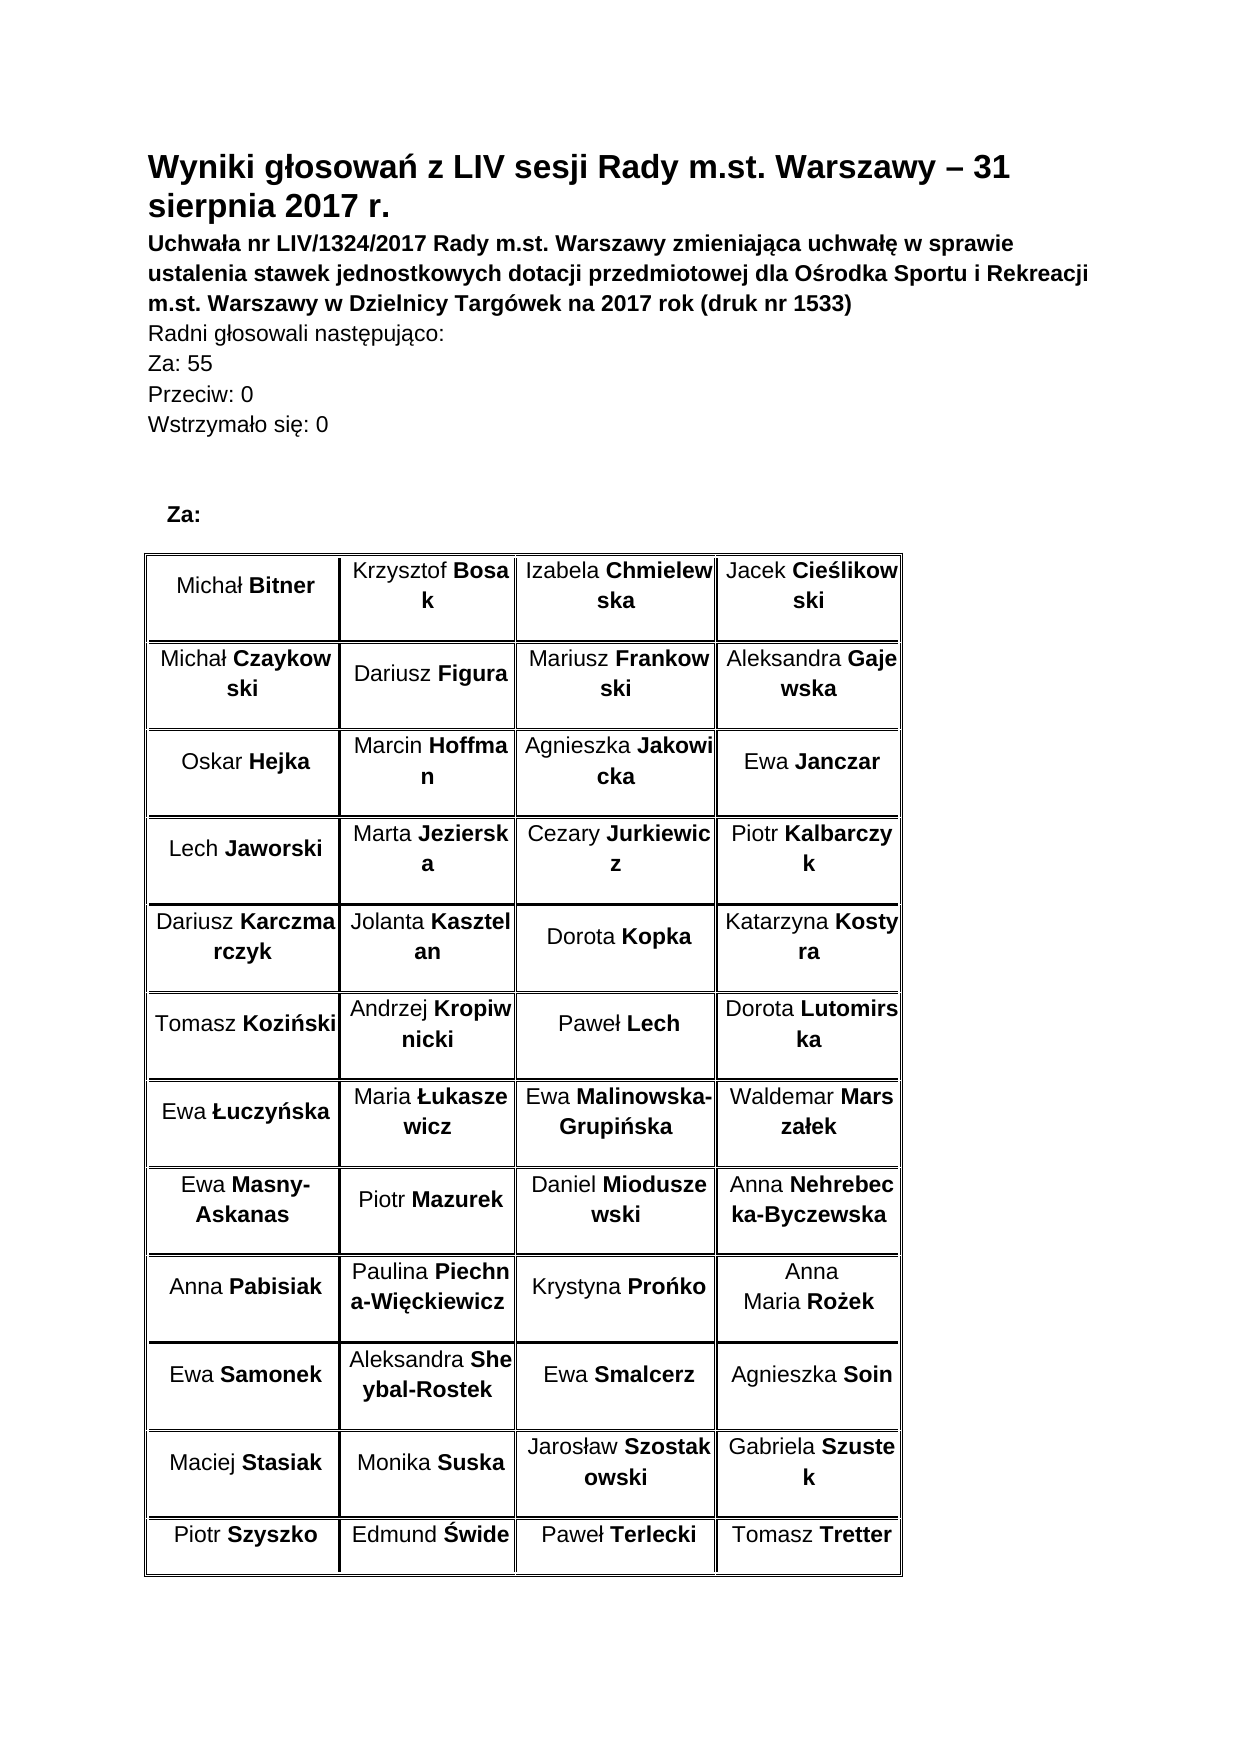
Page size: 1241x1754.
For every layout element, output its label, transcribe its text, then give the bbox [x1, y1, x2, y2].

table_cell Ewa Łuczyńska [147, 1078, 338, 1166]
table_cell Ewa Samonek [147, 1341, 338, 1428]
table_cell Anna Maria Rożek [718, 1253, 900, 1341]
table_cell Dariusz Karczmarczyk [145, 903, 338, 991]
table_header Izabela Chmielewska [516, 554, 716, 640]
table_cell Daniel Mioduszewski [517, 1169, 714, 1253]
text Uchwała nr LIV/1324/2017 Rady m.st. Warszawy zmieniająca uchwałę w sprawie ustalenia stawek jednostkowych dotacji przedmiotowej dla Ośrodka Sportu i Rekreacji m.st. Warszawy w Dzielnicy Targówek na 2017 rok (druk nr 1533) Radni głosowali następująco: Za: 55 Przeciw: 0 Wstrzymało się: 0 Za: [148, 229, 1093, 528]
table_cell Tomasz Tretter [716, 1516, 900, 1573]
table_cell Monika Suska [341, 1432, 514, 1516]
table_cell Dorota Kopka [517, 906, 714, 991]
table_header Jacek Cieślikowski [716, 556, 900, 640]
table_cell Maciej Stasiak [147, 1429, 338, 1516]
table_cell Ewa Malinowska-Grupińska [517, 1082, 714, 1166]
table_cell Ewa Janczar [716, 728, 901, 815]
table_cell Andrzej Kropiwnicki [341, 994, 514, 1078]
table_header Michał Bitner [147, 556, 339, 640]
table_cell Dariusz Figura [341, 644, 514, 728]
table_cell Anna Pabisiak [147, 1253, 338, 1341]
table_cell Maria Łukaszewicz [341, 1082, 514, 1166]
table_cell Gabriela Szustek [718, 1429, 900, 1516]
table_cell Dorota Lutomirska [716, 991, 901, 1078]
table_cell Piotr Szyszko [147, 1516, 339, 1573]
table_cell Piotr Mazurek [341, 1169, 514, 1253]
table_cell Anna Nehrebecka-Byczewska [716, 1166, 901, 1253]
table_cell Jarosław Szostakowski [517, 1432, 714, 1516]
table_cell Krystyna Prońko [517, 1257, 714, 1341]
table_cell Agnieszka Jakowicka [517, 731, 714, 815]
table_cell Ewa Smalcerz [517, 1344, 714, 1428]
table_cell Aleksandra Sheybal-Rostek [341, 1344, 514, 1428]
table_cell Jolanta Kasztelan [341, 906, 514, 991]
table_cell Paweł Lech [517, 994, 714, 1078]
table_cell Waldemar Marszałek [718, 1078, 900, 1166]
table_cell Marcin Hoffman [341, 731, 514, 815]
text Wyniki głosowań z LIV sesji Rady m.st. Warszawy – 31 sierpnia 2017 r. [148, 148, 1093, 224]
table_cell Aleksandra Gajewska [718, 640, 900, 728]
table_header Krzysztof Bosak [339, 556, 516, 640]
table_cell Michał Czaykowski [147, 640, 338, 728]
table_cell Lech Jaworski [147, 815, 338, 903]
table_cell Paweł Terlecki [516, 1516, 716, 1573]
table_cell Tomasz Koziński [145, 991, 339, 1078]
table_cell Oskar Hejka [145, 728, 339, 815]
table_cell Mariusz Frankowski [517, 644, 714, 728]
table_cell Katarzyna Kostyra [718, 903, 901, 991]
table_cell Marta Jezierska [341, 819, 514, 903]
table_cell Edmund Świderski [339, 1520, 516, 1573]
table_cell Ewa Masny-Askanas [145, 1166, 339, 1253]
table_cell Paulina Piechna-Więckiewicz [341, 1257, 514, 1341]
table_cell Agnieszka Soin [718, 1341, 900, 1428]
table_cell Cezary Jurkiewicz [517, 819, 714, 903]
table_cell Piotr Kalbarczyk [718, 815, 900, 903]
